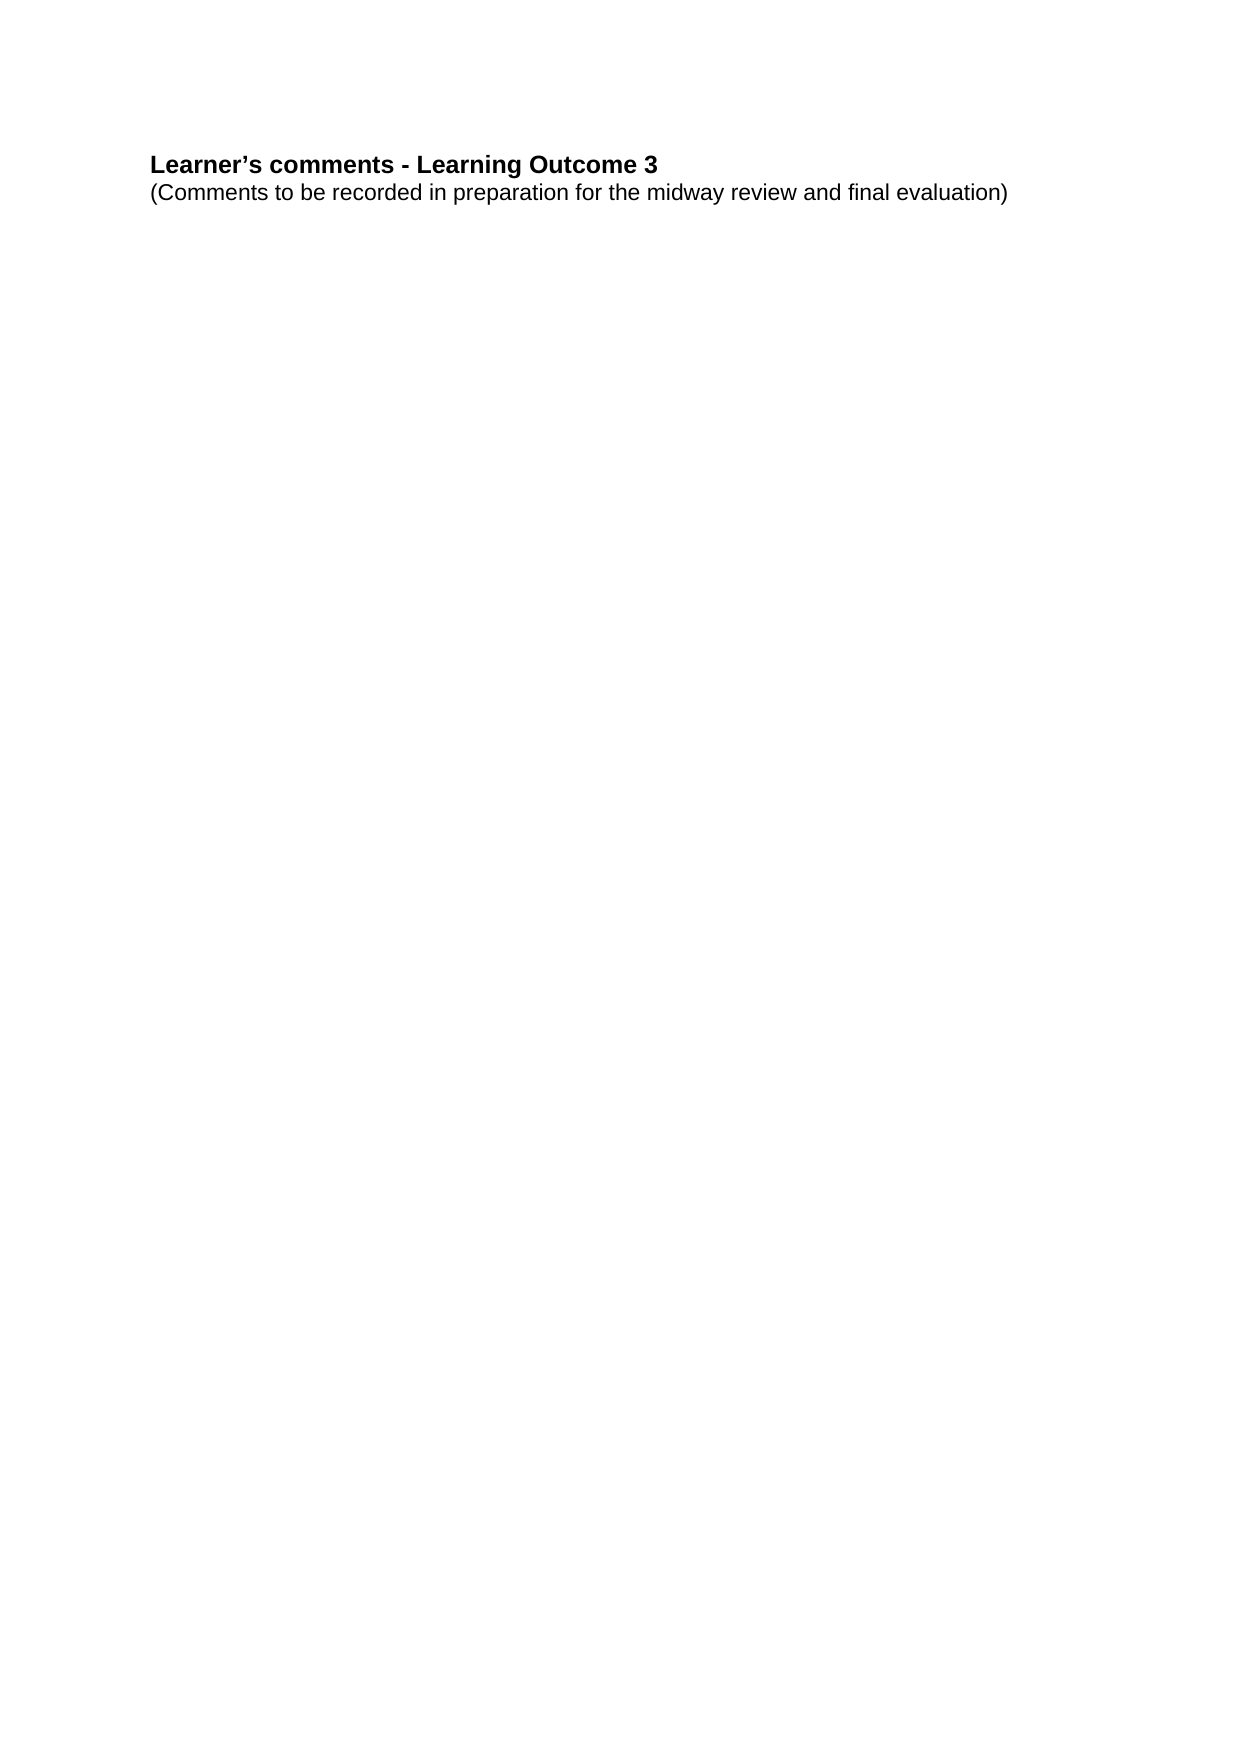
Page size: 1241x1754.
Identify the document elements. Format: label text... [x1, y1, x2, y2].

text Learner’s comments - Learning Outcome 3 [150, 150, 1090, 179]
text (Comments to be recorded in preparation for the midway review and final evaluation) [150, 179, 1090, 205]
